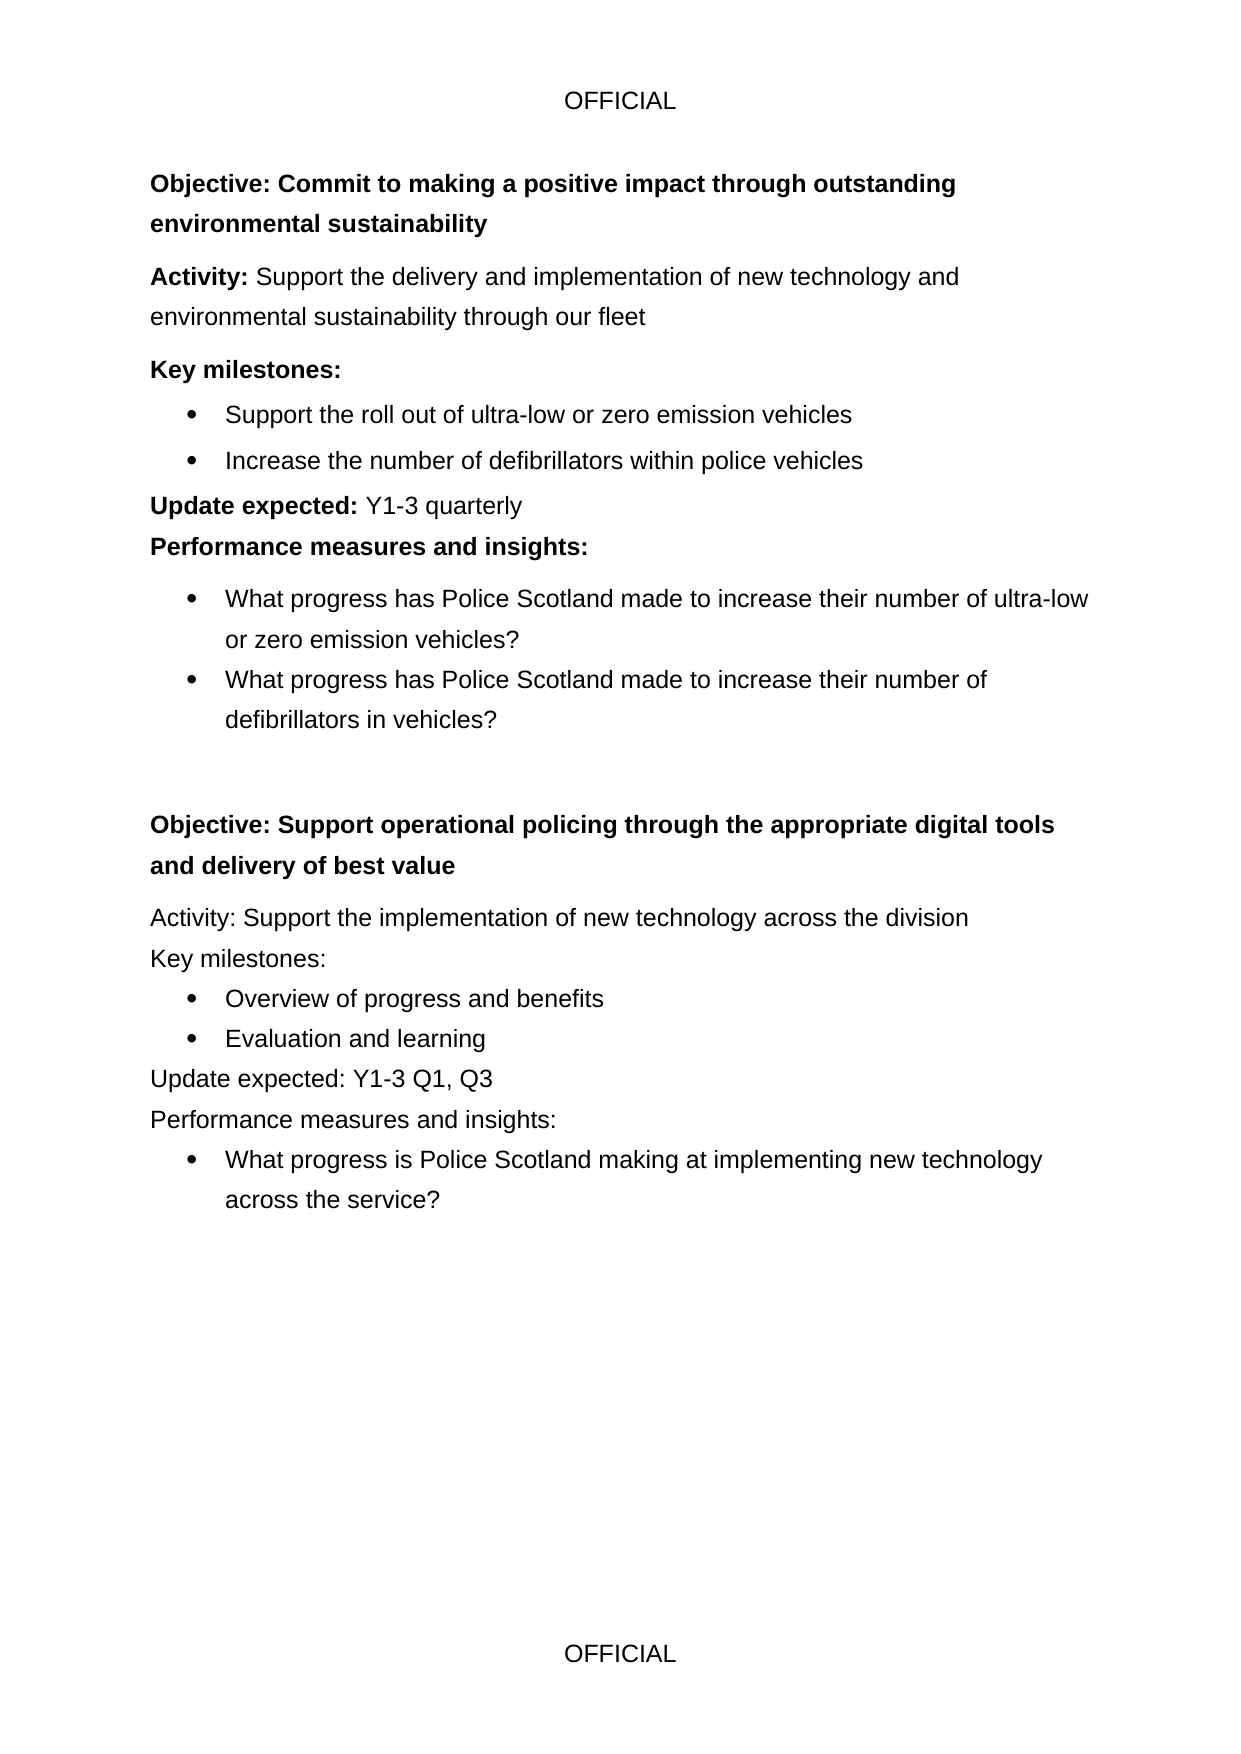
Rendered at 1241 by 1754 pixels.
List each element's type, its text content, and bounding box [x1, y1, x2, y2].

list Support the roll out of ultra-low or zero emission vehicles [187, 400, 1090, 429]
list Performance measures and insights: [150, 1105, 1090, 1133]
list Update expected: Y1-3 Q1, Q3 [150, 1064, 1090, 1093]
list Key milestones: [150, 944, 1090, 972]
list Activity: Support the delivery and implementation of new technology and [150, 262, 1090, 290]
text Objective: Commit to making a positive impact through outstanding environmental sustainability [150, 169, 1090, 238]
list Activity: Support the implementation of new technology across the division [150, 903, 1090, 932]
list What progress has Police Scotland made to increase their number of ultra-low or zero emission vehicles? [187, 584, 1090, 653]
text Key milestones: [150, 354, 1090, 383]
text Update expected: Y1-3 quarterly [150, 491, 1090, 520]
text Performance measures and insights: [150, 532, 1090, 560]
list environmental sustainability through our fleet [150, 302, 1090, 331]
list Overview of progress and benefits [187, 984, 1090, 1013]
list Increase the number of defibrillators within police vehicles [187, 446, 1090, 474]
list What progress has Police Scotland made to increase their number of defibrillators in vehicles? [187, 665, 1090, 734]
list What progress is Police Scotland making at implementing new technology across the service? [187, 1145, 1090, 1214]
text Objective: Support operational policing through the appropriate digital tools and delivery of best value [150, 811, 1090, 879]
list Evaluation and learning [187, 1024, 1090, 1053]
